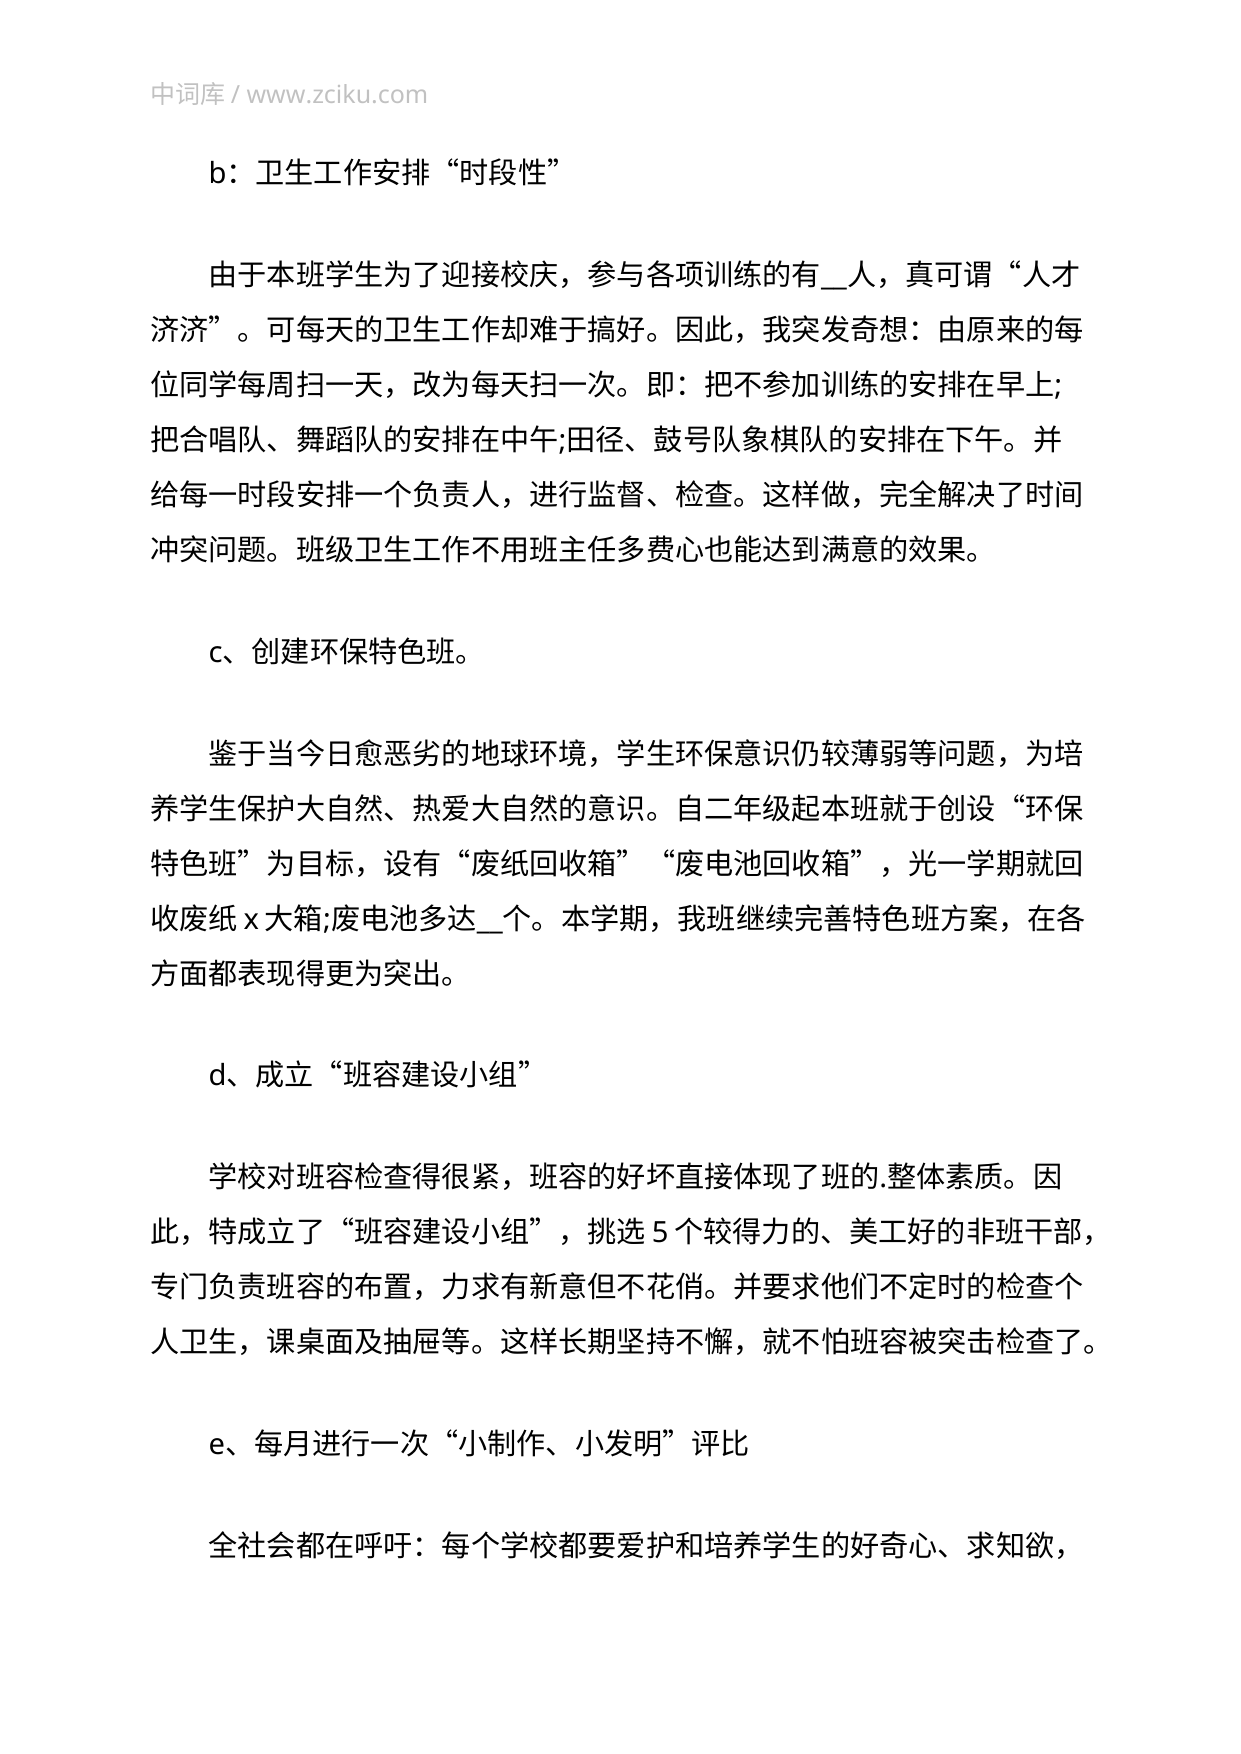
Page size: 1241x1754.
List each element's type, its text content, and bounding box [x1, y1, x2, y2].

text b：卫生工作安排“时段性” [150, 150, 1090, 192]
text d、成立“班容建设小组” [150, 1052, 1090, 1094]
text 鉴于当今日愈恶劣的地球环境，学生环保意识仍较薄弱等问题，为培养学生保护大自然、热爱大自然的意识。自二年级起本班就于创设“环保特色班”为目标，设有“废纸回收箱”“废电池回收箱”，光一学期就回收废纸x大箱;废电池多达__个。本学期，我班继续完善特色班方案，在各方面都表现得更为突出。 [150, 731, 1090, 992]
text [150, 1523, 1090, 1565]
text 学校对班容检查得很紧，班容的好坏直接体现了班的.整体素质。因此，特成立了“班容建设小组”，挑选5个较得力的、美工好的非班干部，专门负责班容的布置，力求有新意但不花俏。并要求他们不定时的检查个人卫生，课桌面及抽屉等。这样长期坚持不懈，就不怕班容被突击检查了。 [150, 1154, 1090, 1361]
text e、每月进行一次“小制作、小发明”评比 [150, 1421, 1090, 1463]
text c、创建环保特色班。 [150, 628, 1090, 671]
text 由于本班学生为了迎接校庆，参与各项训练的有__人，真可谓“人才济济”。可每天的卫生工作却难于搞好。因此，我突发奇想：由原来的每位同学每周扫一天，改为每天扫一次。即：把不参加训练的安排在早上;把合唱队、舞蹈队的安排在中午;田径、鼓号队象棋队的安排在下午。并给每一时段安排一个负责人，进行监督、检查。这样做，完全解决了时间冲突问题。班级卫生工作不用班主任多费心也能达到满意的效果。 [150, 252, 1090, 569]
